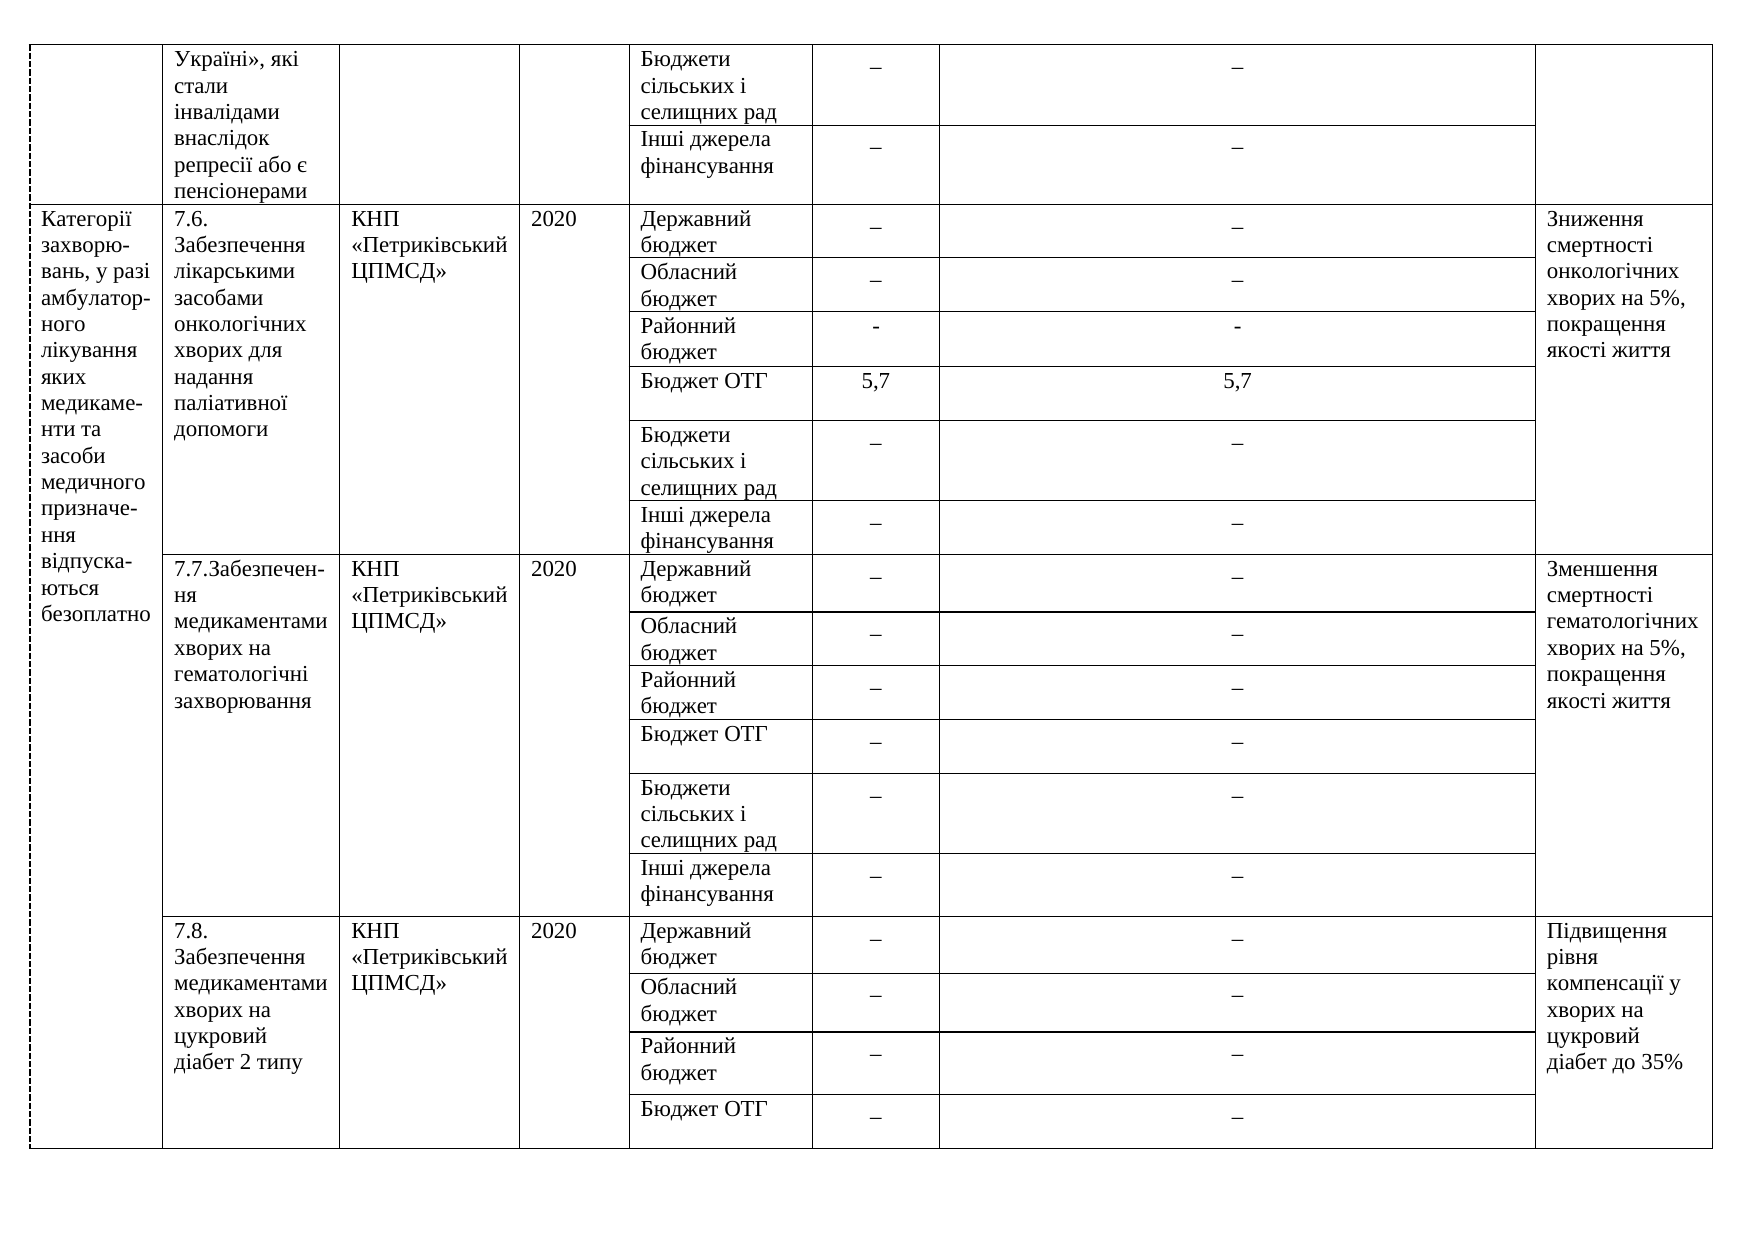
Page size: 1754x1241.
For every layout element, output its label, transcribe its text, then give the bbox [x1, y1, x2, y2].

table_cell _ [813, 974, 939, 1031]
table_cell _ [813, 205, 939, 257]
table_cell Інші джерела фінансування [630, 126, 812, 203]
table_cell Районний бюджет [630, 1033, 812, 1094]
table_cell Обласний бюджет [630, 613, 812, 665]
table_cell Державний бюджет [630, 555, 812, 611]
table_cell _ [813, 1033, 939, 1094]
table_cell - [940, 312, 1535, 366]
table_cell _ [813, 421, 939, 500]
table_cell Бюджет ОТГ [630, 1095, 812, 1148]
table_cell Інші джерела фінансування [630, 501, 812, 554]
table_cell Бюджети сільських і селищних рад [630, 421, 812, 500]
table_cell Обласний бюджет [630, 974, 812, 1031]
table_cell _ [940, 421, 1535, 500]
table_cell _ [940, 917, 1535, 972]
table_cell Категорії захворю- вань, у разі амбулатор-ного лікування яких медикаме-нти та засоби медичного призначе-ння відпуска- ються безоплатно [30, 205, 162, 1148]
table_cell _ [813, 1095, 939, 1148]
table_cell КНП «Петриківський ЦПМСД» [340, 205, 519, 554]
table_cell _ [813, 854, 939, 916]
table_cell Підвищення рівня компенсації у хворих на цукровий діабет до 35% [1536, 917, 1712, 1148]
table_cell _ [813, 917, 939, 972]
table_cell КНП «Петриківський ЦПМСД» [340, 917, 519, 1148]
table_cell _ [940, 126, 1535, 203]
table_cell _ [813, 45, 939, 124]
table_cell _ [813, 666, 939, 719]
table_cell _ [813, 126, 939, 203]
table_cell 7.8. Забезпечення медикаментами хворих на цукровий діабет 2 типу [163, 917, 339, 1148]
table_cell Бюджети сільських і селищних рад [630, 45, 812, 124]
table_cell _ [940, 501, 1535, 554]
table_cell 5,7 [940, 367, 1535, 420]
table_cell Бюджет ОТГ [630, 367, 812, 420]
table_cell _ [940, 974, 1535, 1031]
table_cell _ [813, 258, 939, 311]
table_cell _ [813, 613, 939, 665]
table_cell 5,7 [813, 367, 939, 420]
table_cell Зниження смертності онкологічних хворих на 5%, покращення якості життя [1536, 205, 1712, 554]
table_cell - [813, 312, 939, 366]
table_cell _ [940, 666, 1535, 719]
table_cell Державний бюджет [630, 917, 812, 972]
table_cell Бюджет ОТГ [630, 720, 812, 773]
table_cell _ [940, 613, 1535, 665]
table_cell 7.6. Забезпечення лікарськими засобами онкологічних хворих для надання паліативної допомоги [163, 205, 339, 554]
table_cell _ [940, 45, 1535, 124]
table_cell _ [940, 258, 1535, 311]
table_cell Бюджети сільських і селищних рад [630, 774, 812, 853]
table_cell Зменшення смертності гематологічних хворих на 5%, покращення якості життя [1536, 555, 1712, 916]
table_cell Обласний бюджет [630, 258, 812, 311]
table_cell 2020 [520, 917, 629, 1148]
table_cell _ [940, 854, 1535, 916]
table_cell _ [940, 720, 1535, 773]
table_cell _ [940, 205, 1535, 257]
table_cell _ [940, 1095, 1535, 1148]
table_cell КНП «Петриківський ЦПМСД» [340, 555, 519, 916]
table_cell Державний бюджет [630, 205, 812, 257]
table_cell _ [940, 774, 1535, 853]
table_cell 2020 [520, 205, 629, 554]
table_cell _ [813, 774, 939, 853]
table_cell Інші джерела фінансування [630, 854, 812, 916]
table_cell _ [813, 501, 939, 554]
table_cell 2020 [520, 555, 629, 916]
table_cell _ [813, 720, 939, 773]
table_cell _ [940, 555, 1535, 611]
table_cell Районний бюджет [630, 666, 812, 719]
table_cell _ [940, 1033, 1535, 1094]
table_cell Районний бюджет [630, 312, 812, 366]
table_cell 7.7.Забезпечен-ня медикаментами хворих на гематологічні захворювання [163, 555, 339, 916]
table_cell _ [813, 555, 939, 611]
